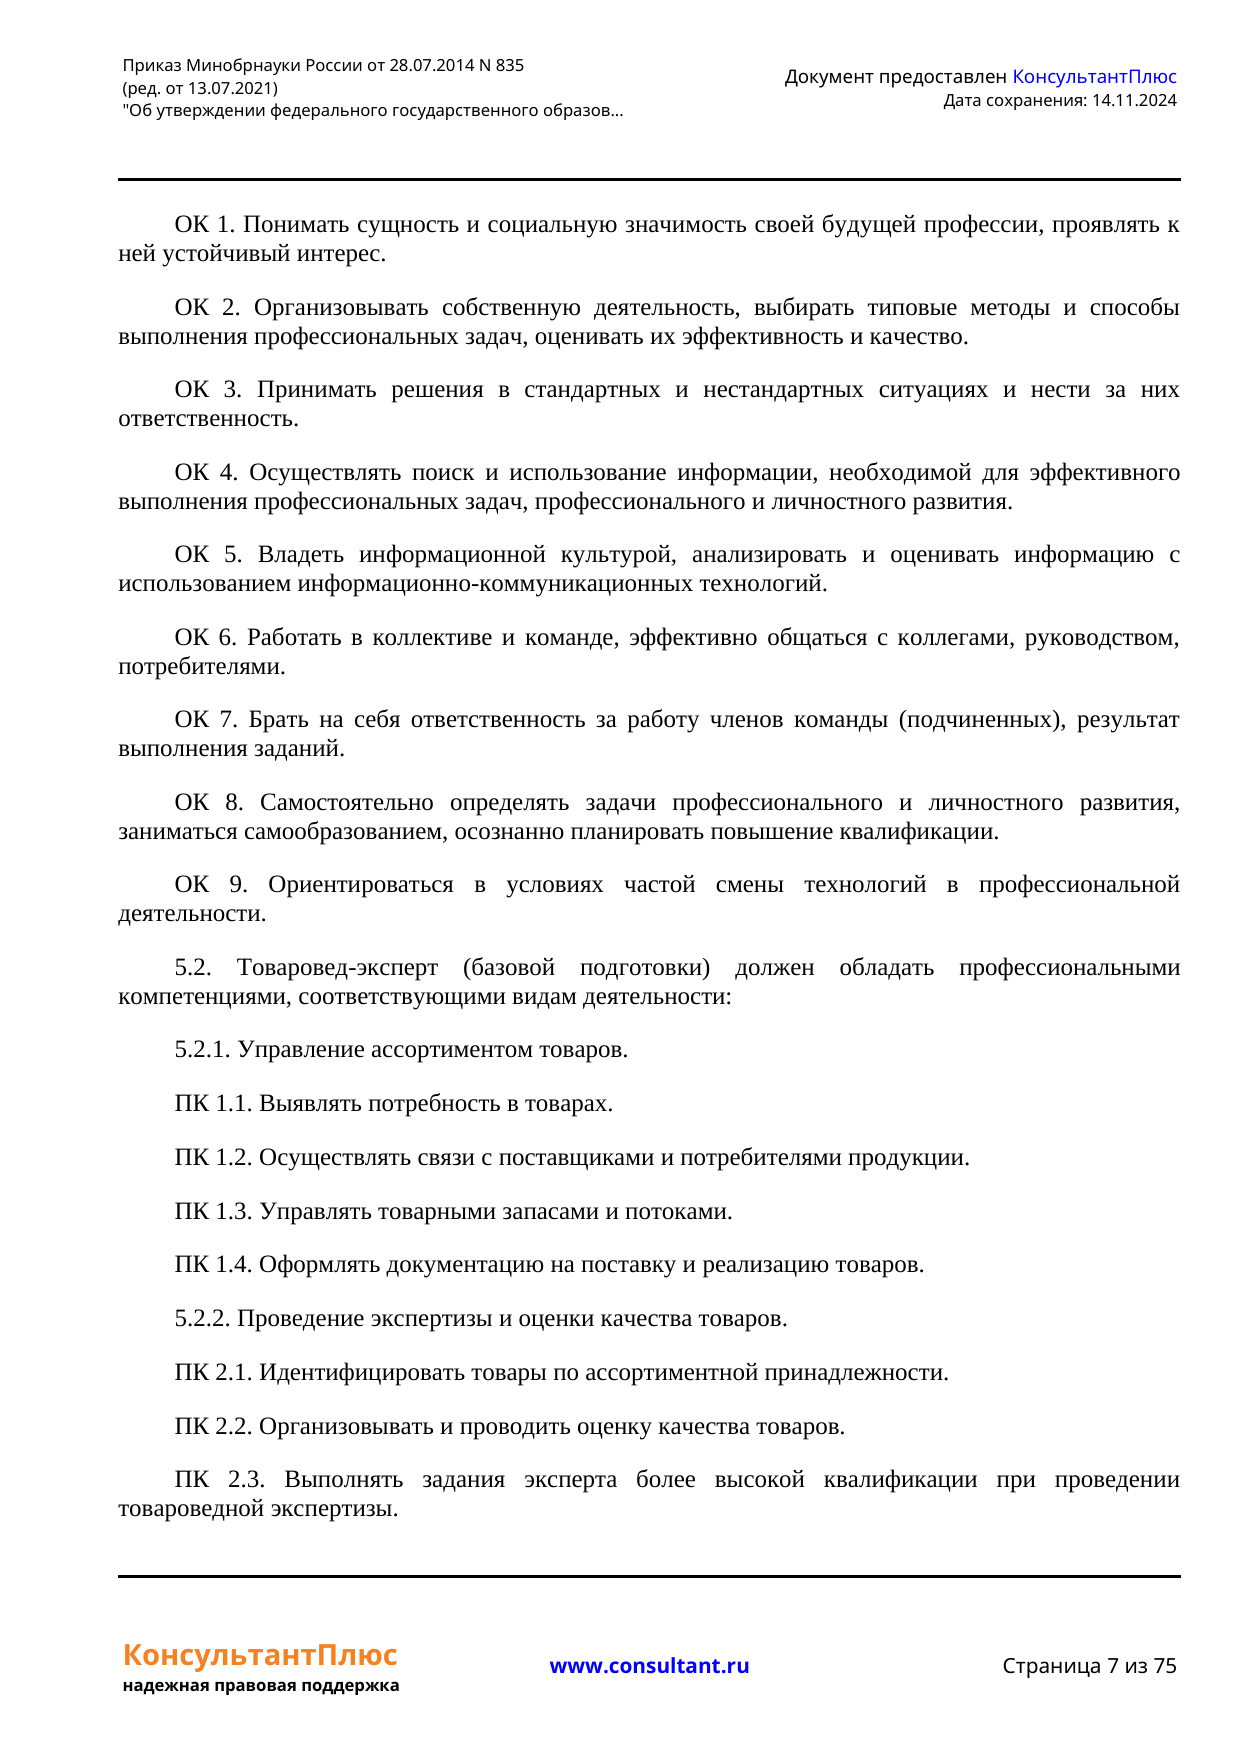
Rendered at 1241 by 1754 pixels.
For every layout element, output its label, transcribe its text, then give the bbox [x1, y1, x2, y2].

text 5.2. Товаровед-эксперт (базовой подготовки) должен обладать профессиональными компетенциями, соответствующими видам деятельности: [118, 952, 1181, 1009]
text ПК 2.2. Организовывать и проводить оценку качества товаров. [118, 1411, 1181, 1439]
text ОК 5. Владеть информационной культурой, анализировать и оценивать информацию с использованием информационно-коммуникационных технологий. [118, 539, 1181, 597]
text ОК 2. Организовывать собственную деятельность, выбирать типовые методы и способы выполнения профессиональных задач, оценивать их эффективность и качество. [118, 292, 1181, 349]
text ПК 1.1. Выявлять потребность в товарах. [118, 1088, 1181, 1117]
text ОК 1. Понимать сущность и социальную значимость своей будущей профессии, проявлять к ней устойчивый интерес. [118, 209, 1181, 267]
text 5.2.1. Управление ассортиментом товаров. [118, 1034, 1181, 1063]
text ОК 6. Работать в коллективе и команде, эффективно общаться с коллегами, руководством, потребителями. [118, 622, 1181, 679]
text ПК 1.3. Управлять товарными запасами и потоками. [118, 1196, 1181, 1224]
text ОК 4. Осуществлять поиск и использование информации, необходимой для эффективного выполнения профессиональных задач, профессионального и личностного развития. [118, 457, 1181, 514]
text 5.2.2. Проведение экспертизы и оценки качества товаров. [118, 1303, 1181, 1332]
text ПК 2.1. Идентифицировать товары по ассортиментной принадлежности. [118, 1357, 1181, 1386]
text ОК 8. Самостоятельно определять задачи профессионального и личностного развития, заниматься самообразованием, осознанно планировать повышение квалификации. [118, 787, 1181, 844]
text ОК 7. Брать на себя ответственность за работу членов команды (подчиненных), результат выполнения заданий. [118, 704, 1181, 762]
text ПК 2.3. Выполнять задания эксперта более высокой квалификации при проведении товароведной экспертизы. [118, 1464, 1181, 1522]
text ОК 3. Принимать решения в стандартных и нестандартных ситуациях и нести за них ответственность. [118, 374, 1181, 432]
text ПК 1.2. Осуществлять связи с поставщиками и потребителями продукции. [118, 1142, 1181, 1171]
text ОК 9. Ориентироваться в условиях частой смены технологий в профессиональной деятельности. [118, 869, 1181, 927]
text ПК 1.4. Оформлять документацию на поставку и реализацию товаров. [118, 1249, 1181, 1278]
